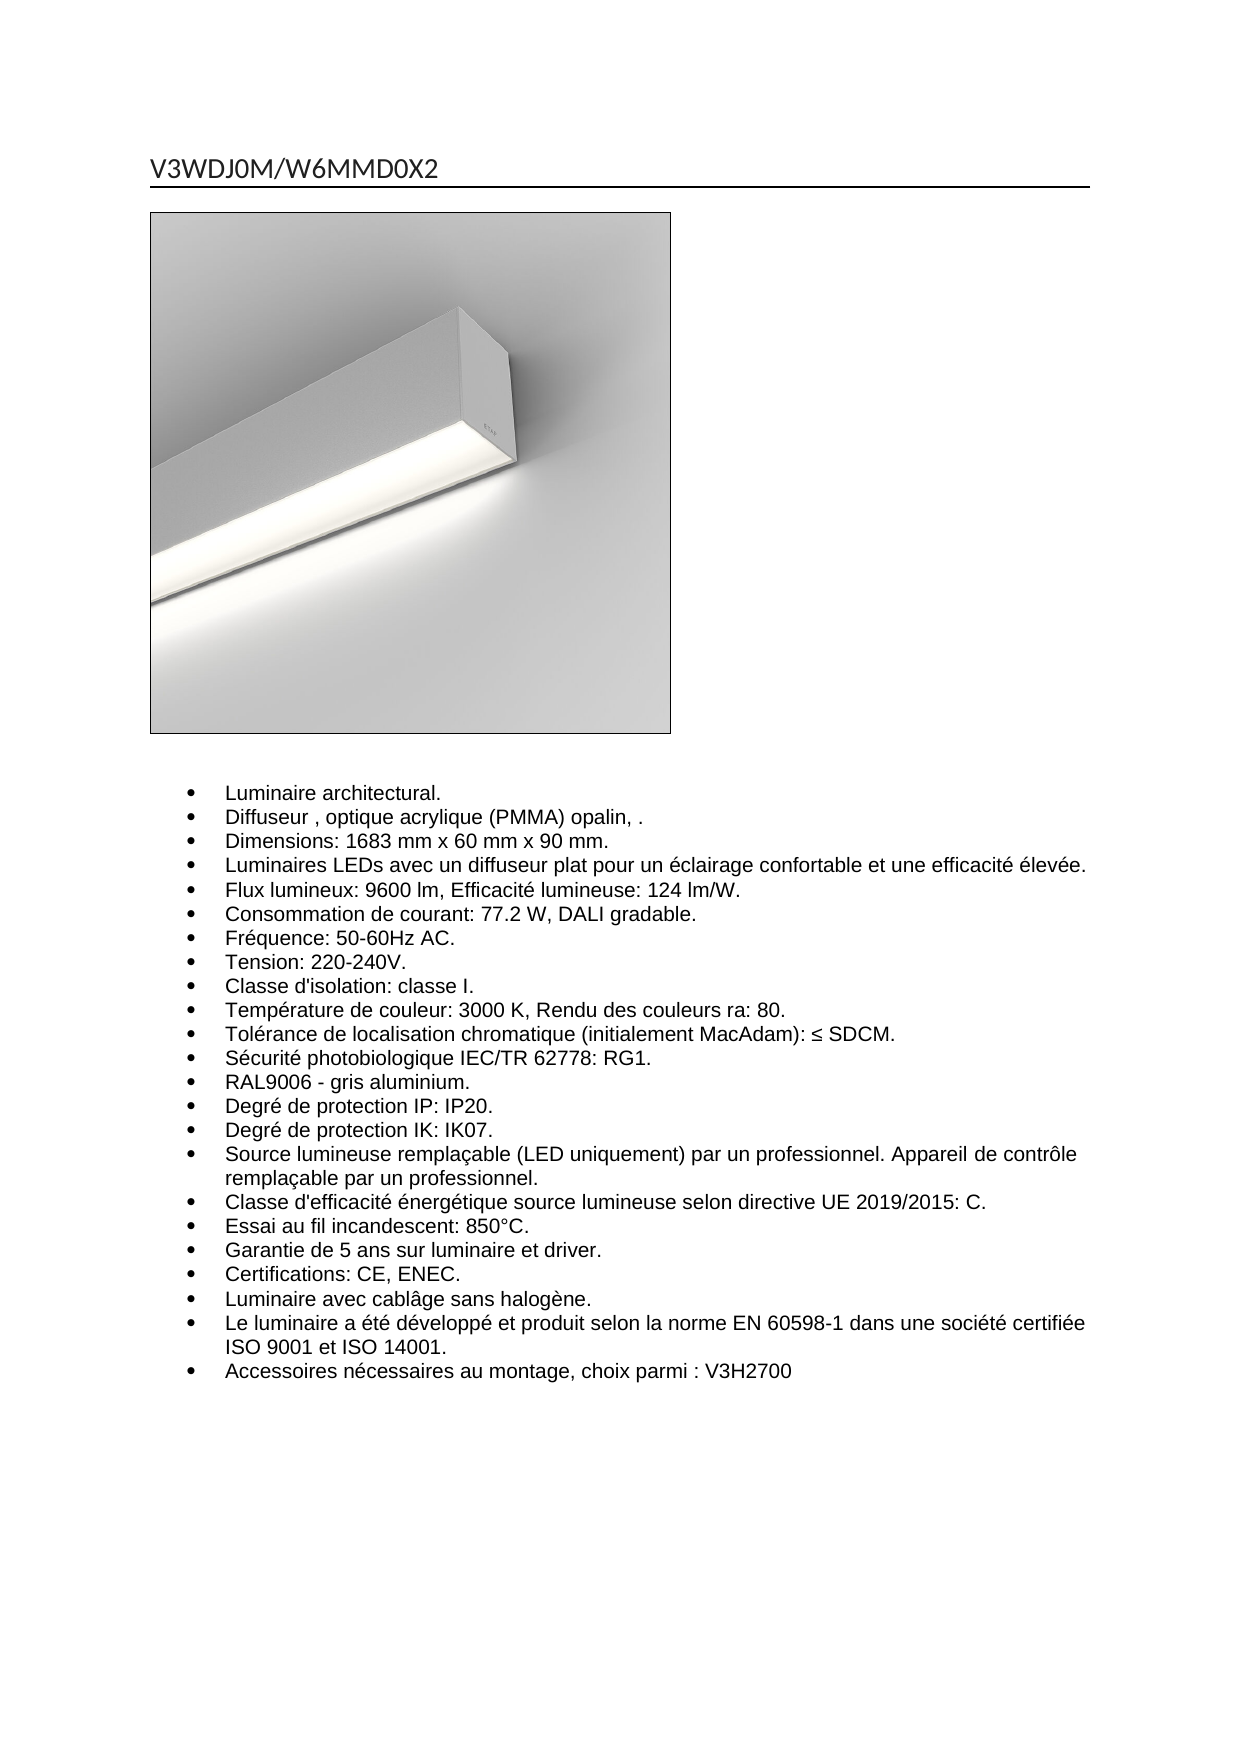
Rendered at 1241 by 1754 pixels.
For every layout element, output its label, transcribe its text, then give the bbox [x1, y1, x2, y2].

list Garantie de 5 ans sur luminaire et driver. [187, 1238, 1090, 1262]
list Certifications: CE, ENEC. [187, 1262, 1090, 1286]
list Luminaire avec cablâge sans halogène. [187, 1286, 1090, 1310]
text V3WDJ0M/W6MMD0X2 [150, 150, 1090, 186]
list Luminaires LEDs avec un diffuseur plat pour un éclairage confortable et une efficacité élevée. [187, 853, 1090, 877]
list Degré de protection IP: IP20. [187, 1094, 1090, 1118]
list Fréquence: 50-60Hz AC. [187, 926, 1090, 949]
list Source lumineuse remplaçable (LED uniquement) par un professionnel. Appareil de contrôle remplaçable par un professionnel. [187, 1142, 1090, 1190]
list Classe d'isolation: classe I. [187, 974, 1090, 998]
list Classe d'efficacité énergétique source lumineuse selon directive UE 2019/2015: C. [187, 1190, 1090, 1214]
list Consommation de courant: 77.2 W, DALI gradable. [187, 901, 1090, 926]
list Température de couleur: 3000 K, Rendu des couleurs ra: 80. [187, 998, 1090, 1022]
list Le luminaire a été développé et produit selon la norme EN 60598-1 dans une société certifiée ISO 9001 et ISO 14001. [187, 1310, 1090, 1358]
list Tolérance de localisation chromatique (initialement MacAdam): ≤ SDCM. [187, 1022, 1090, 1046]
list Accessoires nécessaires au montage, choix parmi : V3H2700 [187, 1358, 1090, 1382]
picture [151, 213, 670, 733]
list RAL9006 - gris aluminium. [187, 1070, 1090, 1094]
list Dimensions: 1683 mm x 60 mm x 90 mm. [187, 829, 1090, 853]
list Essai au fil incandescent: 850°C. [187, 1214, 1090, 1238]
list Sécurité photobiologique IEC/TR 62778: RG1. [187, 1046, 1090, 1070]
list Diffuseur , optique acrylique (PMMA) opalin, . [187, 805, 1090, 829]
list Degré de protection IK: IK07. [187, 1118, 1090, 1142]
list Luminaire architectural. [187, 781, 1090, 805]
list Flux lumineux: 9600 lm, Efficacité lumineuse: 124 lm/W. [187, 877, 1090, 901]
list Tension: 220-240V. [187, 949, 1090, 974]
